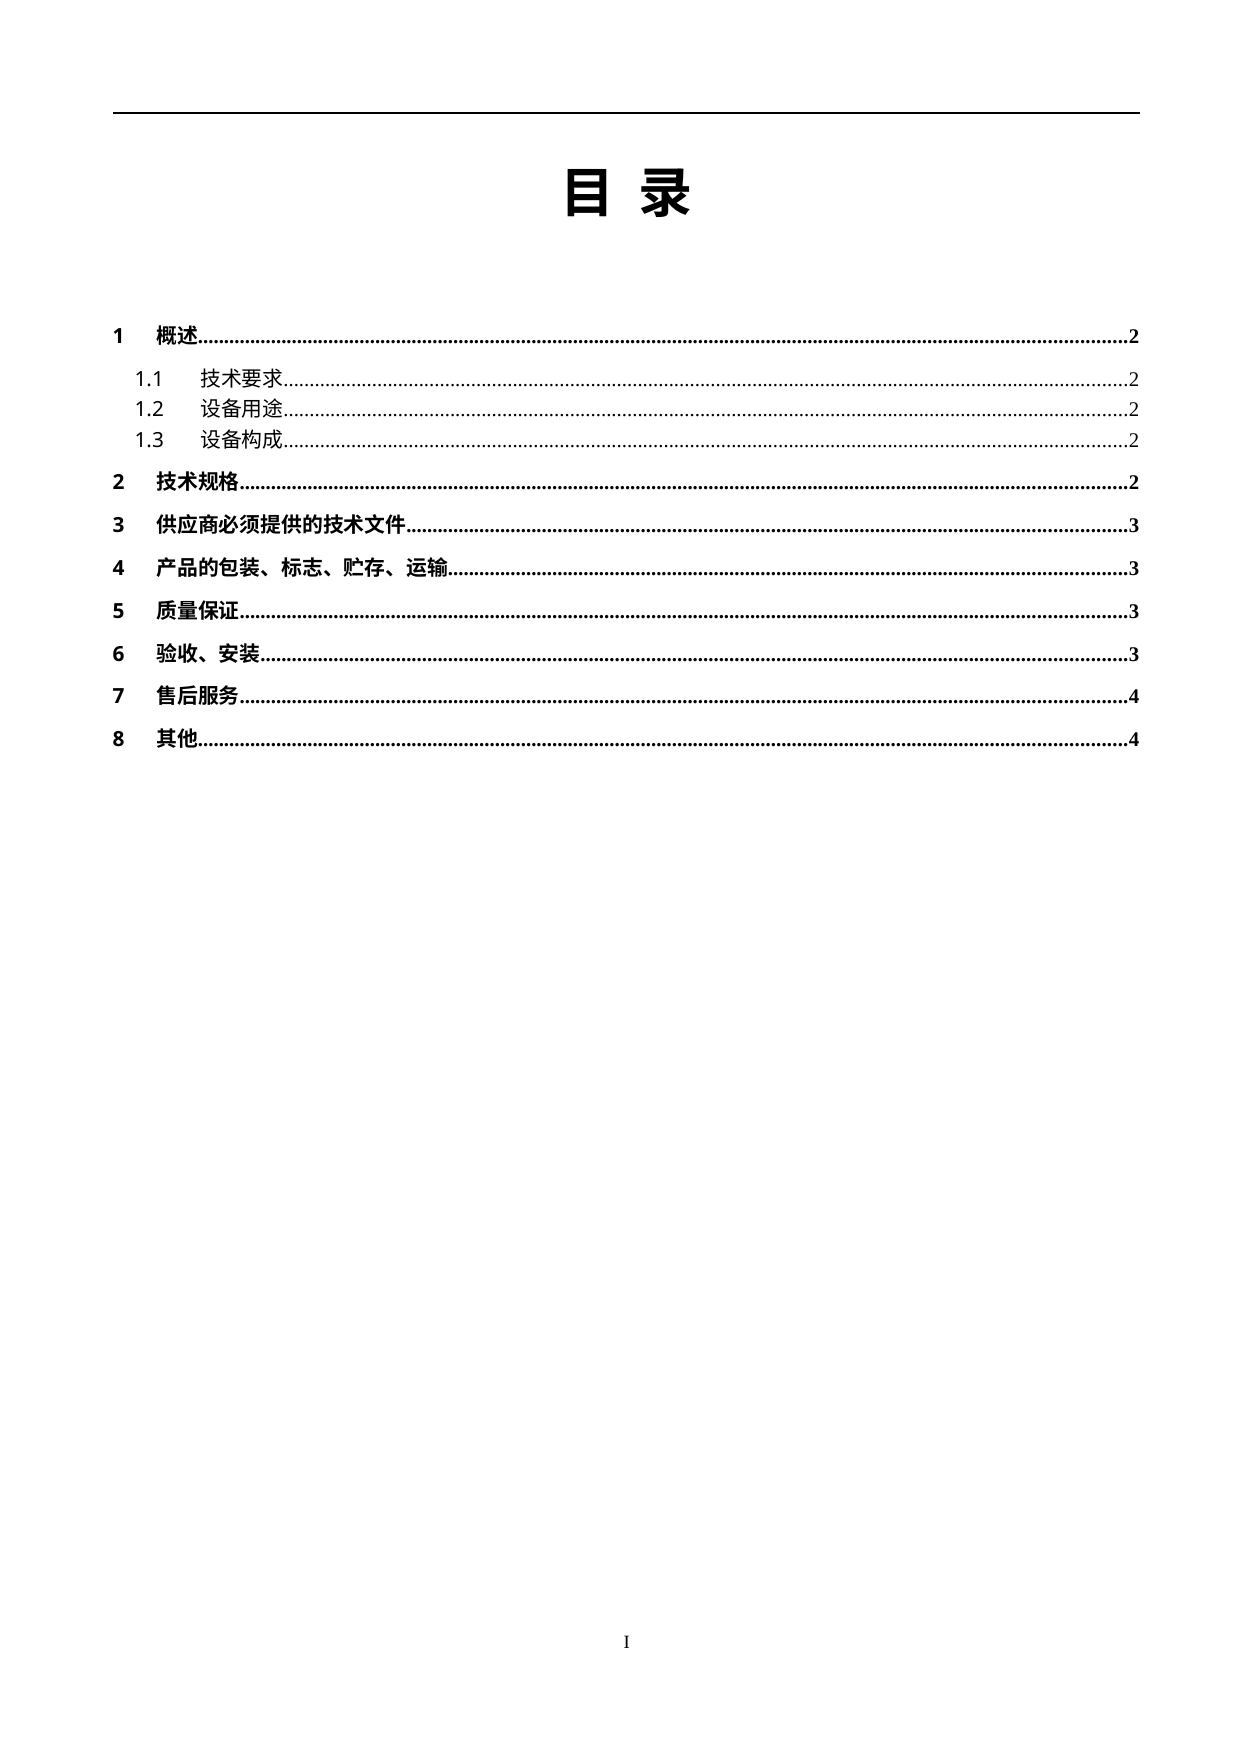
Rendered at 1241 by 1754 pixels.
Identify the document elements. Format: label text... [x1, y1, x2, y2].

text 5 质量保证 3 [112, 594, 1140, 624]
text 8 其他 4 [112, 722, 1140, 753]
text 7 售后服务 4 [112, 680, 1140, 710]
text 3 供应商必须提供的技术文件 3 [112, 508, 1140, 539]
text 4 产品的包装、标志、贮存、运输 3 [112, 551, 1140, 582]
text 1.3 设备构成 2 [134, 423, 1140, 453]
text 1 概述 2 [112, 319, 1140, 350]
text 6 验收、安装 3 [112, 637, 1140, 667]
text 目 录 [112, 150, 1140, 228]
text 1.2 设备用途 2 [134, 392, 1140, 423]
text 1.1 技术要求 2 [134, 362, 1140, 392]
text 2 技术规格 2 [112, 466, 1140, 496]
